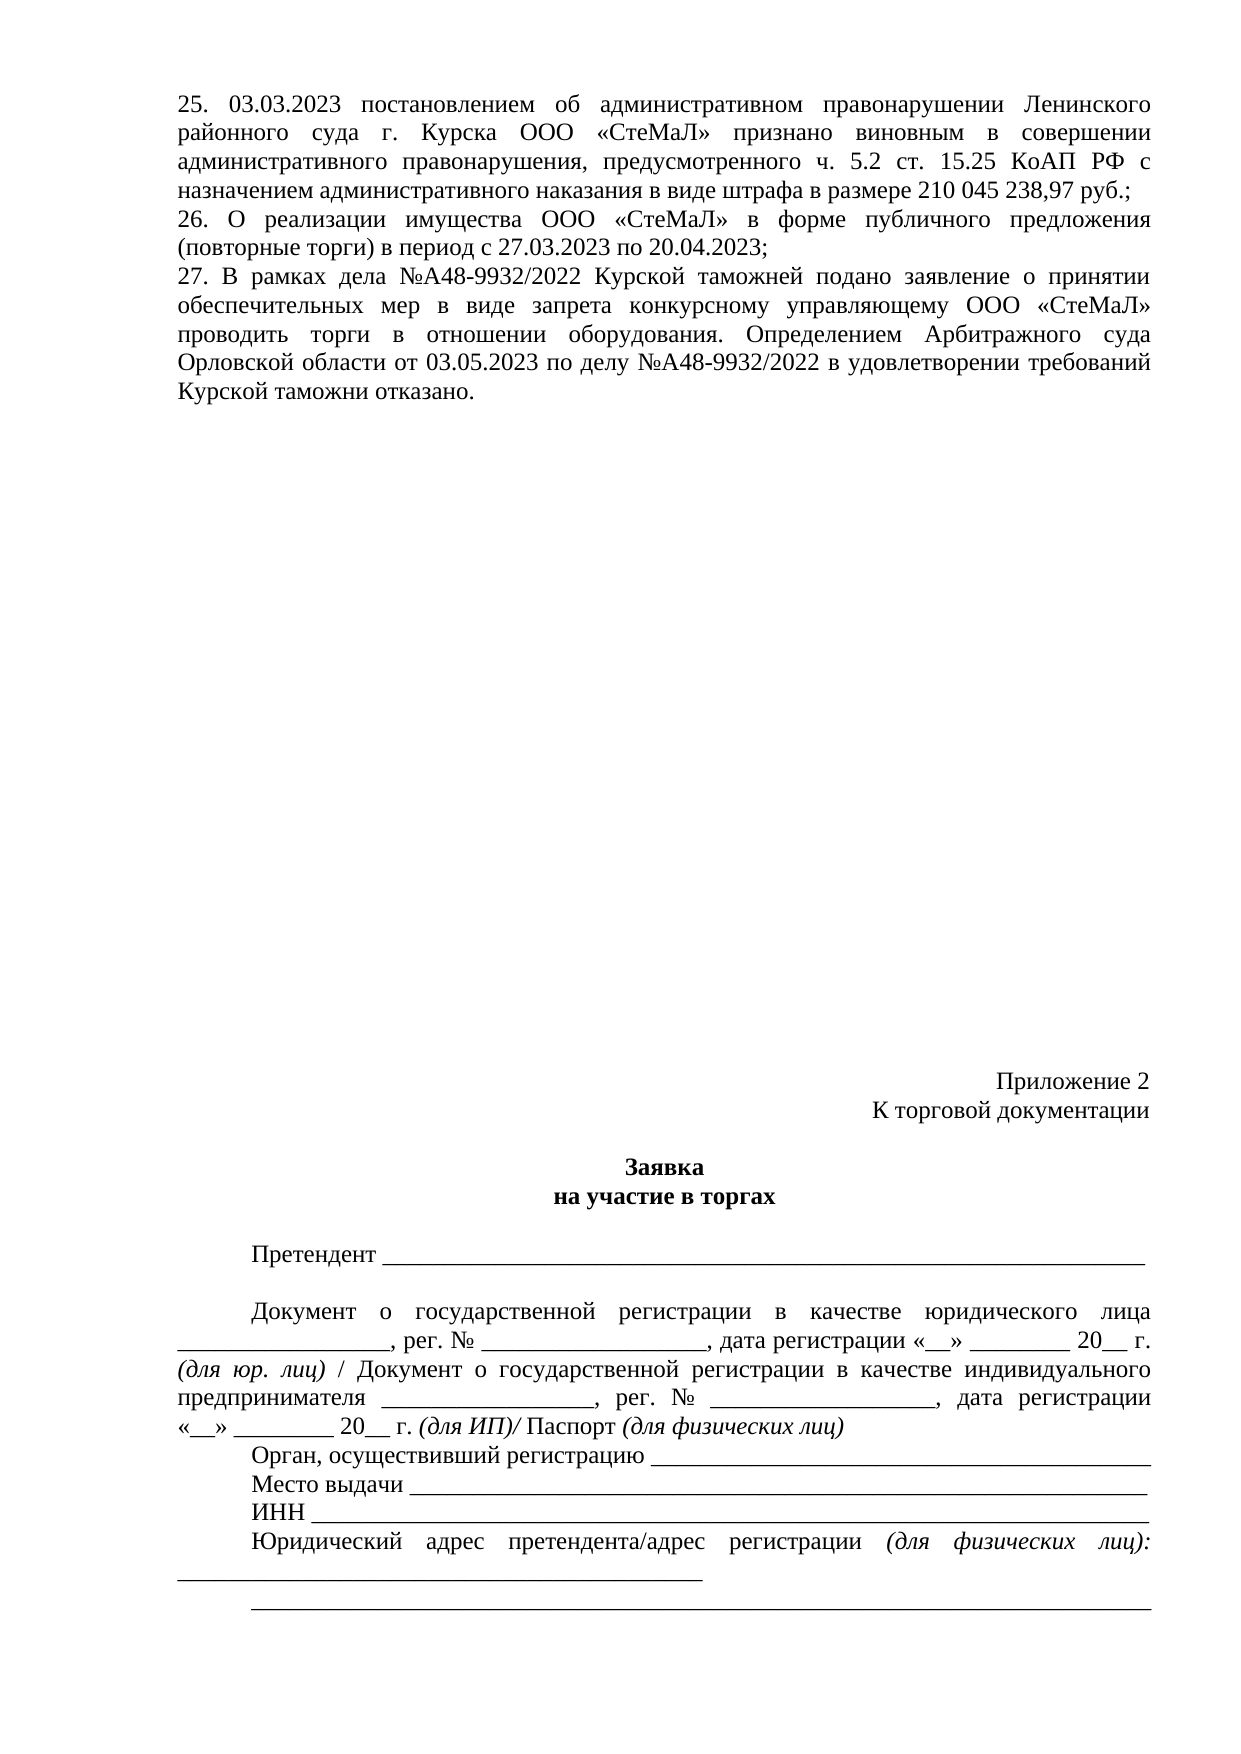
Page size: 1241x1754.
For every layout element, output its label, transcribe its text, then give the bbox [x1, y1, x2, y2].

text Претендент _____________________________________________________________ [177, 1239, 1152, 1267]
text 27. В рамках дела №А48-9932/2022 Курской таможней подано заявление о принятии обеспечительных мер в виде запрета конкурсному управляющему ООО «СтеМаЛ» проводить торги в отношении оборудования. Определением Арбитражного суда Орловской области от 03.05.2023 по делу №А48-9932/2022 в удовлетворении требований Курской таможни отказано. [177, 261, 1152, 405]
text Документ о государственной регистрации в качестве юридического лица _________________, рег. № __________________, дата регистрации «__» ________ 20__ г. (для юр. лиц) / Документ о государственной регистрации в качестве индивидуального предпринимателя _________________, рег. № __________________, дата регистрации «__» ________ 20__ г. (для ИП)/ Паспорт (для физических лиц) [177, 1296, 1152, 1440]
text К торговой документации [177, 1095, 1149, 1124]
text 25. 03.03.2023 постановлением об административном правонарушении Ленинского районного суда г. Курска ООО «СтеМаЛ» признано виновным в совершении административного правонарушения, предусмотренного ч. 5.2 ст. 15.25 КоАП РФ с назначением административного наказания в виде штрафа в размере 210 045 238,97 руб.; [177, 89, 1152, 204]
text Юридический адрес претендента/адрес регистрации (для физических лиц): __________________________________________ [177, 1526, 1152, 1584]
text Орган, осуществивший регистрацию ________________________________________ [177, 1440, 1152, 1469]
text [177, 1584, 1152, 1612]
text 26. О реализации имущества ООО «СтеМаЛ» в форме публичного предложения (повторные торги) в период с 27.03.2023 по 20.04.2023; [177, 204, 1152, 261]
text Приложение 2 [904, 1066, 1149, 1095]
text Заявка [177, 1152, 1152, 1181]
text ИНН ___________________________________________________________________ [177, 1497, 1152, 1526]
text Место выдачи ___________________________________________________________ [177, 1469, 1152, 1497]
text на участие в торгах [177, 1181, 1152, 1210]
